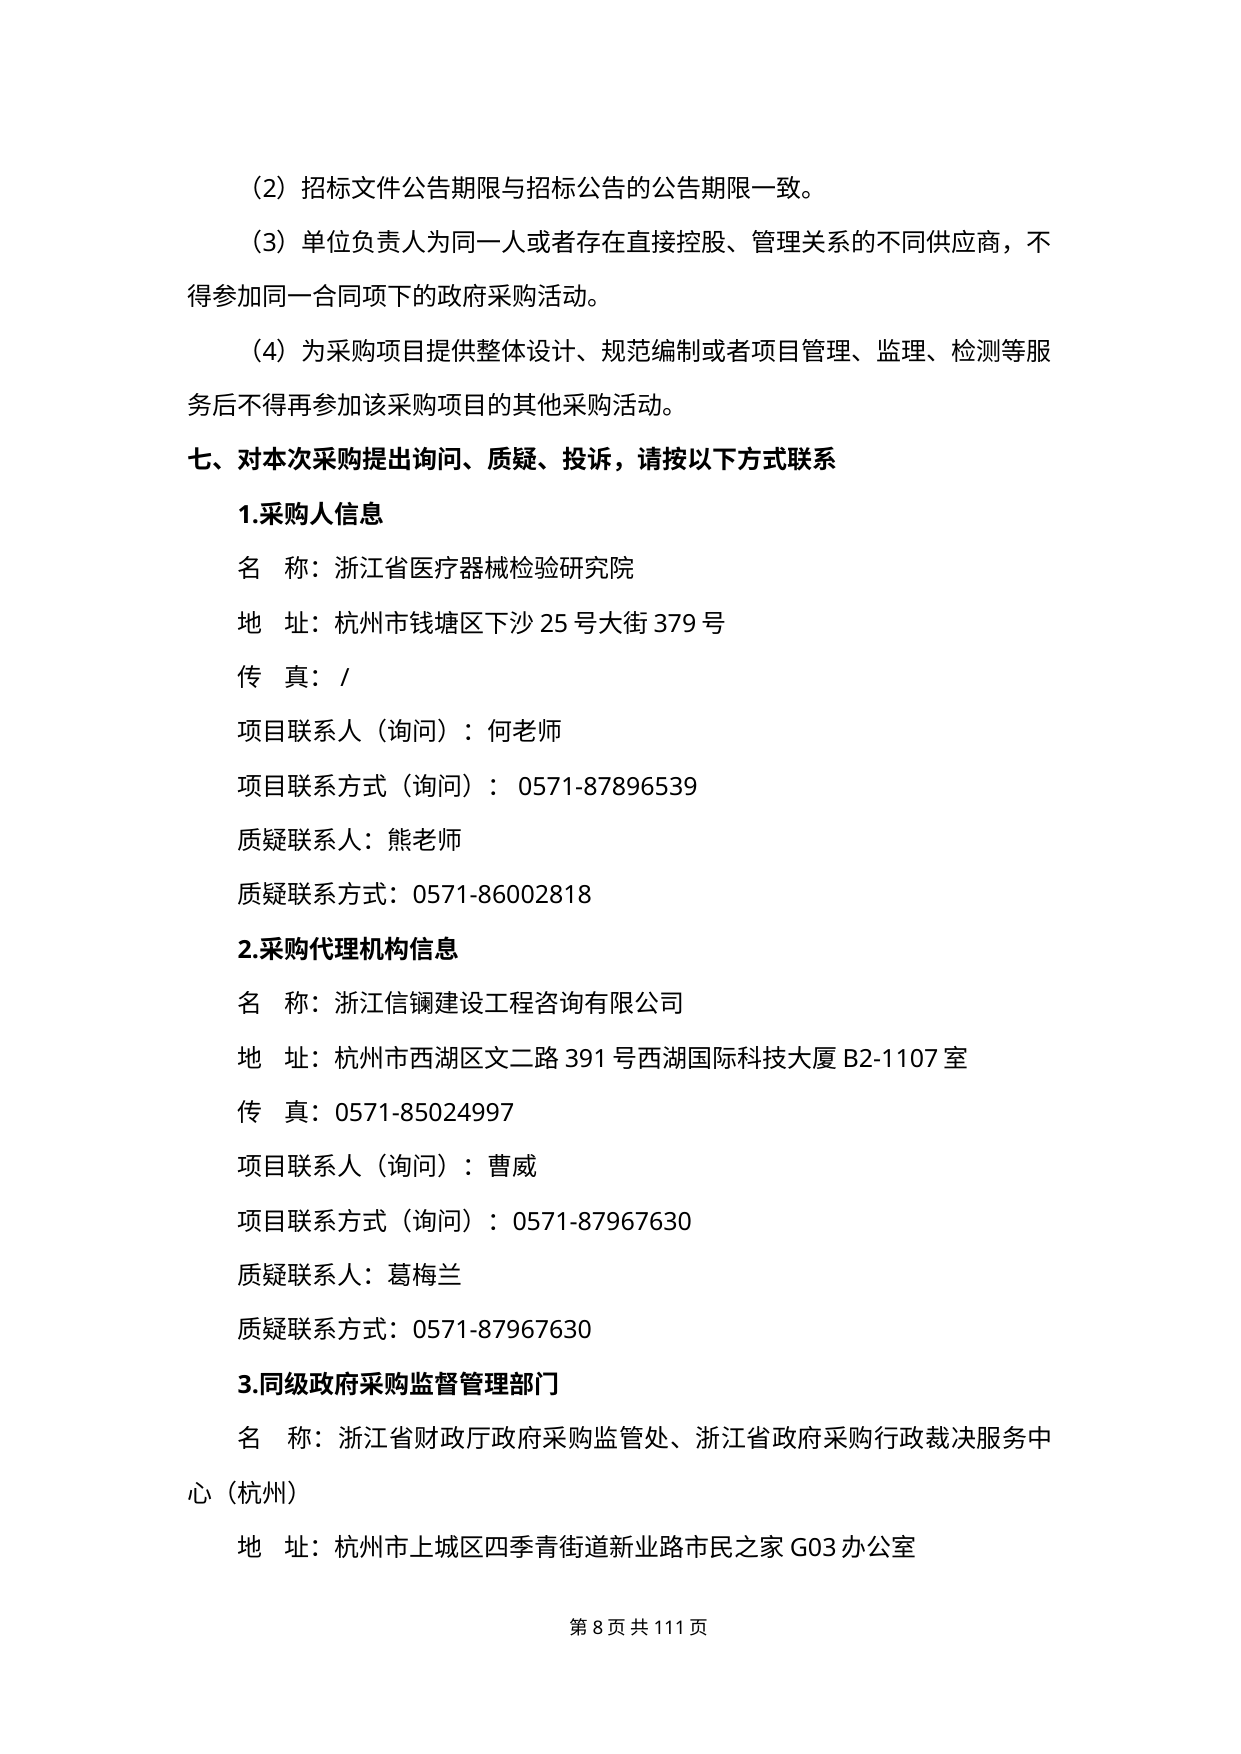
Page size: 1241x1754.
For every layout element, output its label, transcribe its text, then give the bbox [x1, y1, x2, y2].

text 2.采购代理机构信息 [187, 929, 1053, 966]
text 3.同级政府采购监督管理部门 [187, 1364, 1053, 1401]
text 名 称：浙江省财政厅政府采购监管处、浙江省政府采购行政裁决服务中心（杭州） [187, 1419, 1053, 1509]
subtitle 七、对本次采购提出询问、质疑、投诉，请按以下方式联系 [187, 440, 1053, 476]
text 项目联系方式（询问）：0571-87967630 [187, 1201, 1053, 1237]
text 项目联系人（询问）：何老师 [187, 712, 1053, 748]
text （3）单位负责人为同一人或者存在直接控股、管理关系的不同供应商，不得参加同一合同项下的政府采购活动。 [187, 222, 1053, 313]
text 传 真：0571-85024997 [187, 1092, 1053, 1129]
text 地 址：杭州市钱塘区下沙25号大街379号 [187, 603, 1053, 639]
text 1.采购人信息 [187, 494, 1053, 531]
text 地 址：杭州市上城区四季青街道新业路市民之家G03办公室 [187, 1527, 1053, 1564]
text 项目联系方式（询问）： 0571-87896539 [187, 766, 1053, 802]
text 质疑联系人：熊老师 [187, 821, 1053, 857]
text 地 址：杭州市西湖区文二路391号西湖国际科技大厦B2-1107室 [187, 1038, 1053, 1074]
text 质疑联系方式：0571-87967630 [187, 1310, 1053, 1346]
text （4）为采购项目提供整体设计、规范编制或者项目管理、监理、检测等服务后不得再参加该采购项目的其他采购活动。 [187, 331, 1053, 422]
text 质疑联系人：葛梅兰 [187, 1256, 1053, 1292]
text 质疑联系方式：0571-86002818 [187, 875, 1053, 911]
text 名 称：浙江省医疗器械检验研究院 [187, 549, 1053, 585]
text （2）招标文件公告期限与招标公告的公告期限一致。 [187, 168, 1053, 204]
text 项目联系人（询问）：曹威 [187, 1147, 1053, 1183]
text 传 真： / [187, 657, 1053, 694]
text 名 称：浙江信镧建设工程咨询有限公司 [187, 984, 1053, 1020]
